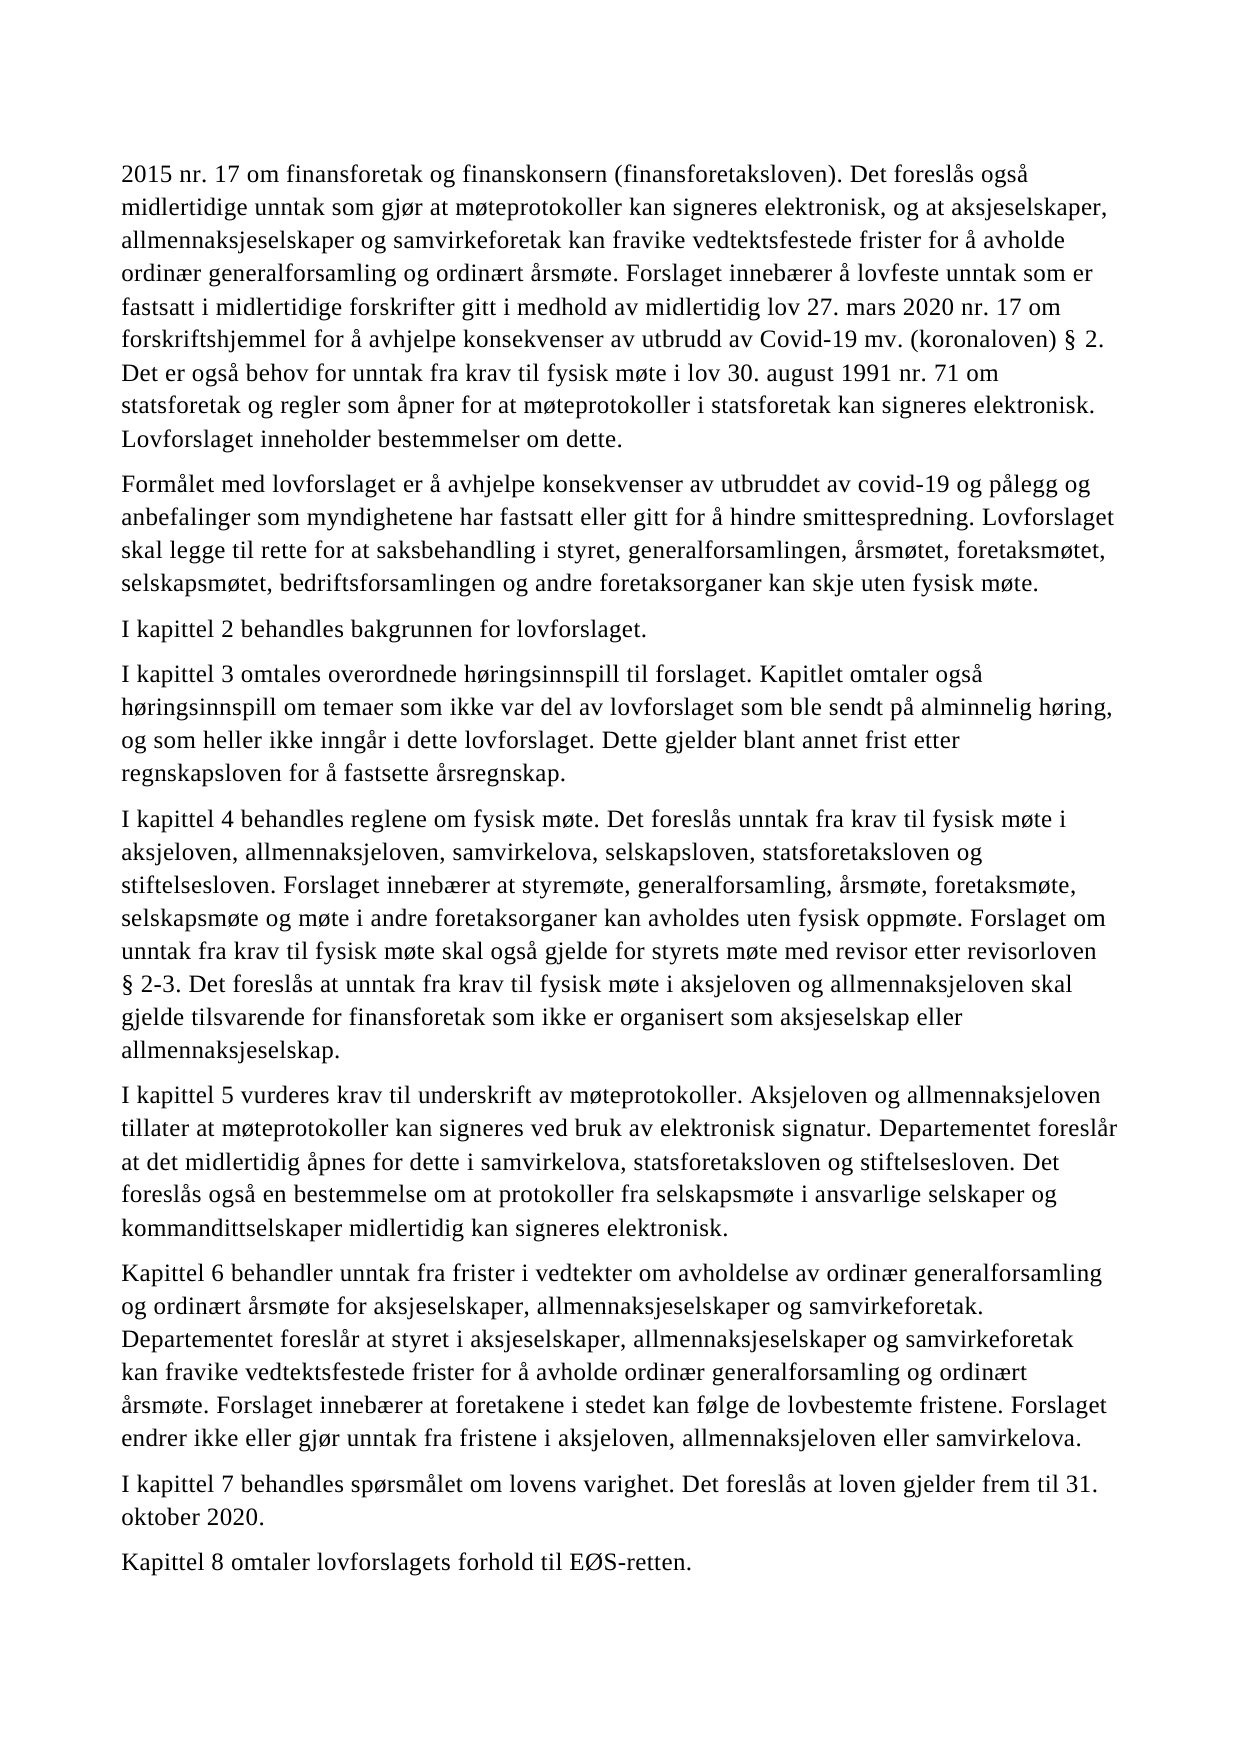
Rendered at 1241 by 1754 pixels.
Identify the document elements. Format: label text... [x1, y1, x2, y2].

text Kapittel 6 behandler unntak fra frister i vedtekter om avholdelse av ordinær generalforsamling og ordinært årsmøte for aksjeselskaper, allmennaksjeselskaper og samvirkeforetak. Departementet foreslår at styret i aksjeselskaper, allmennaksjeselskaper og samvirkeforetak kan fravike vedtektsfestede frister for å avholde ordinær generalforsamling og ordinært årsmøte. Forslaget innebærer at foretakene i stedet kan følge de lovbestemte fristene. Forslaget endrer ikke eller gjør unntak fra fristene i aksjeloven, allmennaksjeloven eller samvirkelova. [121, 1258, 1119, 1452]
text I kapittel 3 omtales overordnede høringsinnspill til forslaget. Kapitlet omtaler også høringsinnspill om temaer som ikke var del av lovforslaget som ble sendt på alminnelig høring, og som heller ikke inngår i dette lovforslaget. Dette gjelder blant annet frist etter regnskapsloven for å fastsette årsregnskap. [121, 659, 1119, 787]
text Kapittel 8 omtaler lovforslagets forhold til EØS-retten. [121, 1547, 1119, 1576]
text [121, 159, 1119, 452]
text Formålet med lovforslaget er å avhjelpe konsekvenser av utbruddet av covid-19 og pålegg og anbefalinger som myndighetene har fastsatt eller gitt for å hindre smittespredning. Lovforslaget skal legge til rette for at saksbehandling i styret, generalforsamlingen, årsmøtet, foretaksmøtet, selskapsmøtet, bedriftsforsamlingen og andre foretaksorganer kan skje uten fysisk møte. [121, 469, 1119, 597]
text I kapittel 2 behandles bakgrunnen for lovforslaget. [121, 614, 1119, 642]
text I kapittel 7 behandles spørsmålet om lovens varighet. Det foreslås at loven gjelder frem til 31. oktober 2020. [121, 1469, 1119, 1531]
text I kapittel 5 vurderes krav til underskrift av møteprotokoller. Aksjeloven og allmennaksjeloven tillater at møteprotokoller kan signeres ved bruk av elektronisk signatur. Departementet foreslår at det midlertidig åpnes for dette i samvirkelova, statsforetaksloven og stiftelsesloven. Det foreslås også en bestemmelse om at protokoller fra selskapsmøte i ansvarlige selskaper og kommandittselskaper midlertidig kan signeres elektronisk. [121, 1081, 1119, 1241]
text I kapittel 4 behandles reglene om fysisk møte. Det foreslås unntak fra krav til fysisk møte i aksjeloven, allmennaksjeloven, samvirkelova, selskapsloven, statsforetaksloven og stiftelsesloven. Forslaget innebærer at styremøte, generalforsamling, årsmøte, foretaksmøte, selskapsmøte og møte i andre foretaksorganer kan avholdes uten fysisk oppmøte. Forslaget om unntak fra krav til fysisk møte skal også gjelde for styrets møte med revisor etter revisorloven § 2-3. Det foreslås at unntak fra krav til fysisk møte i aksjeloven og allmennaksjeloven skal gjelde tilsvarende for finansforetak som ikke er organisert som aksjeselskap eller allmennaksjeselskap. [121, 804, 1119, 1064]
